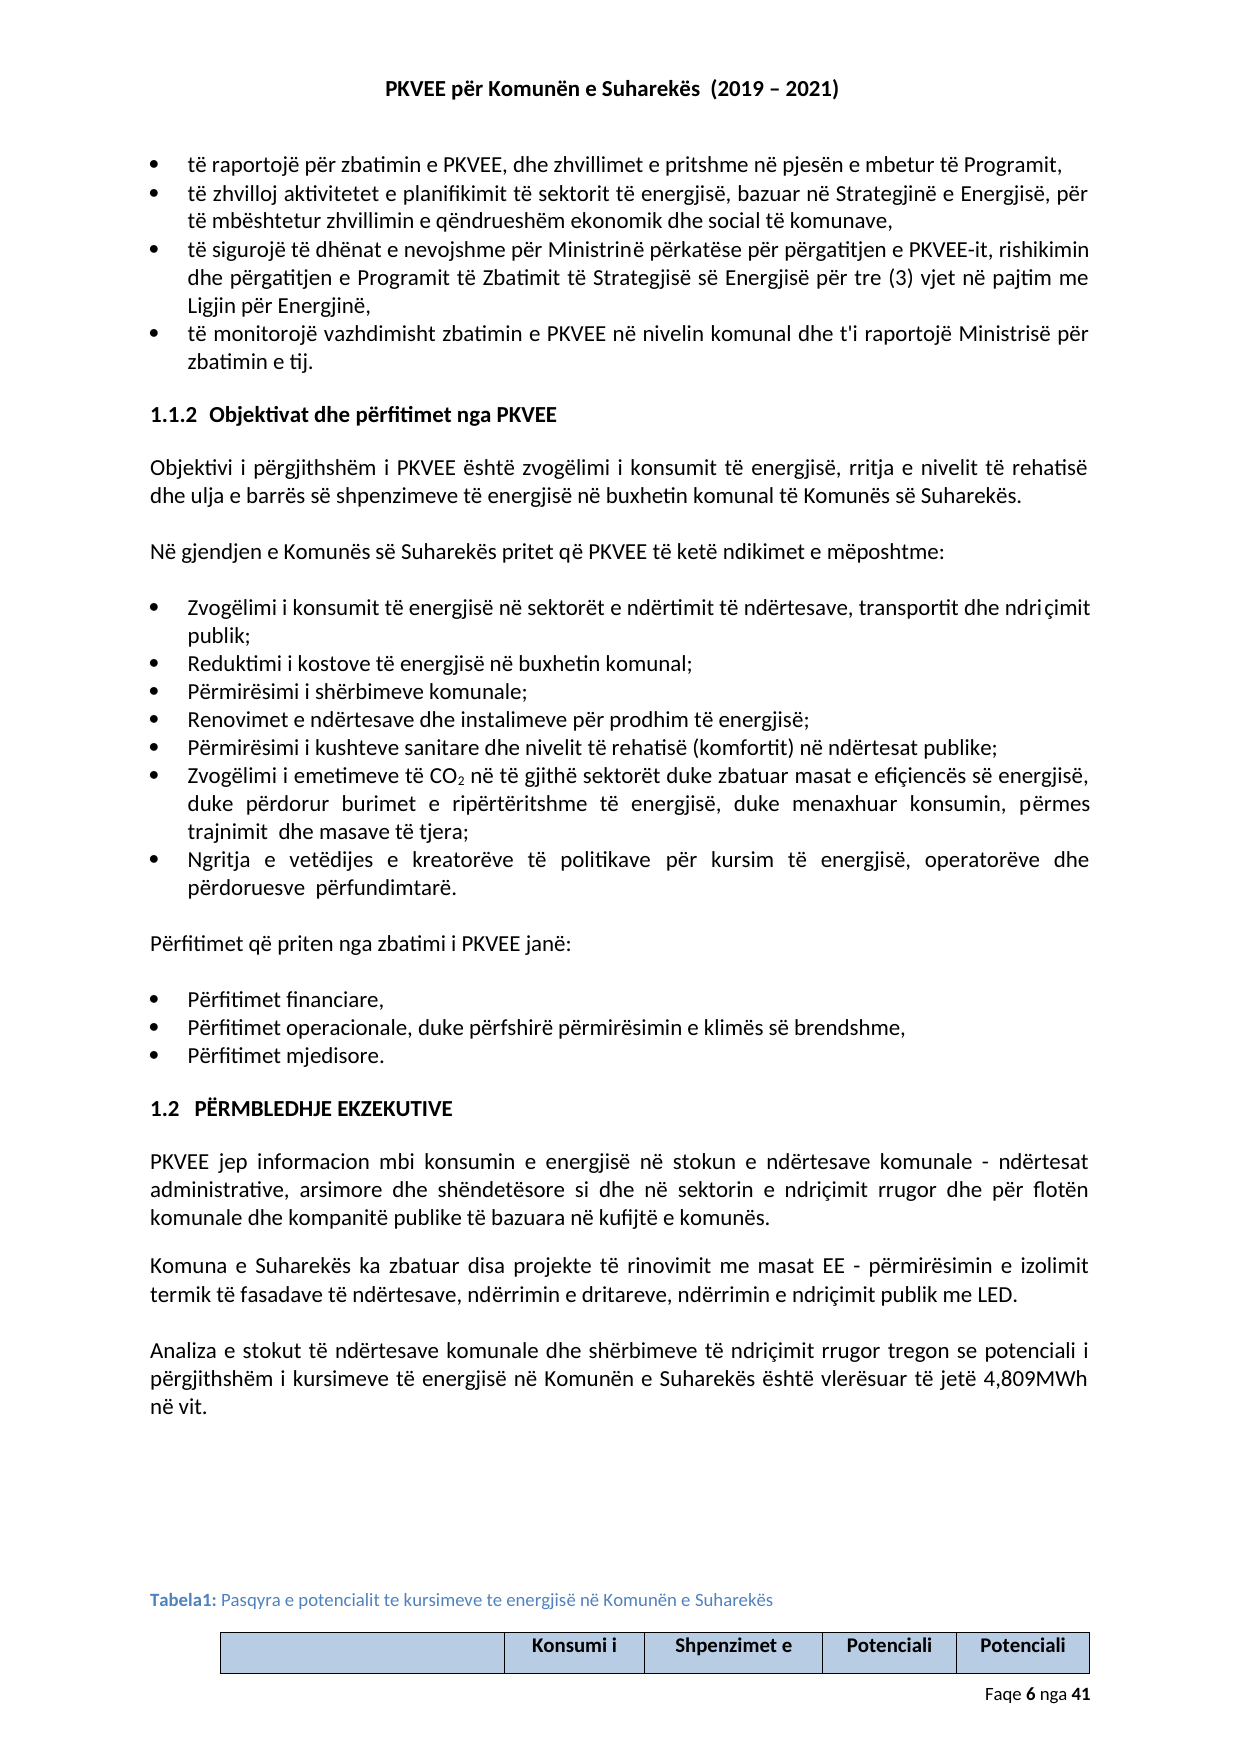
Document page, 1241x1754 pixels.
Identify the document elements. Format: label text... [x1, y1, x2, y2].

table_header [505, 1633, 644, 1673]
subtitle Objektivat dhe përfitimet nga PKVEE [150, 400, 1090, 428]
list Përfitimet mjedisore. [150, 1041, 1090, 1069]
list të zhvilloj aktivitetet e planifikimit të sektorit të energjisë, bazuar në Strategjinë e Energjisë, për të mbështetur zhvillimin e qëndrueshëm ekonomik dhe social të komunave, [150, 179, 1090, 235]
text PKVEE jep informacion mbi konsumin e energjisë në stokun e ndërtesave komunale - ndërtesat administrative, arsimore dhe shëndetësore si dhe në sektorin e ndriçimit rrugor dhe për flotën komunale dhe kompanitë publike të bazuara në kufijtë e komunës. [150, 1147, 1090, 1231]
list të raportojë për zbatimin e PKVEE, dhe zhvillimet e pritshme në pjesën e mbetur të Programit, [150, 151, 1090, 179]
subtitle PËRMBLEDHJE EKZEKUTIVE [150, 1094, 1090, 1122]
list Përmirësimi i kushteve sanitare dhe nivelit të rehatisë (komfortit) në ndërtesat publike; [150, 733, 1090, 761]
list Zvogëlimi i konsumit të energjisë në sektorët e ndërtimit të ndërtesave, transportit dhe ndriçimit publik; [150, 593, 1090, 649]
text Tabela1: Pasqyra e potencialit te kursimeve te energjisë në Komunën e Suharekës [150, 1588, 1090, 1611]
list Përfitimet operacionale, duke përfshirë përmirësimin e klimës së brendshme, [150, 1013, 1090, 1041]
list Përfitimet financiare, [150, 985, 1090, 1013]
list Zvogëlimi i emetimeve të CO2 në të gjithë sektorët duke zbatuar masat e efiçiencës së energjisë, duke përdorur burimet e ripërtëritshme të energjisë, duke menaxhuar konsumin, përmes trajnimit dhe masave të tjera; [150, 761, 1090, 845]
text Analiza e stokut të ndërtesave komunale dhe shërbimeve të ndriçimit rrugor tregon se potenciali i përgjithshëm i kursimeve të energjisë në Komunën e Suharekës është vlerësuar të jetë 4,809MWh në vit. [150, 1336, 1090, 1420]
list Renovimet e ndërtesave dhe instalimeve për prodhim të energjisë; [150, 705, 1090, 733]
list të sigurojë të dhënat e nevojshme për Ministrinë përkatëse për përgatitjen e PKVEE-it, rishikimin dhe përgatitjen e Programit të Zbatimit të Strategjisë së Energjisë për tre (3) vjet në pajtim me Ligjin për Energjinë, [150, 235, 1090, 319]
list Ngritja e vetëdijes e kreatorëve të politikave për kursim të energjisë, operatorëve dhe përdoruesve përfundimtarë. [150, 845, 1090, 901]
text Përfitimet që priten nga zbatimi i PKVEE janë: [150, 929, 1090, 957]
table_header [221, 1633, 504, 1673]
list Përmirësimi i shërbimeve komunale; [150, 677, 1090, 705]
text Komuna e Suharekës ka zbatuar disa projekte të rinovimit me masat EE - përmirësimin e izolimit termik të fasadave të ndërtesave, ndërrimin e dritareve, ndërrimin e ndriçimit publik me LED. [150, 1252, 1090, 1308]
text Në gjendjen e Komunës së Suharekës pritet që PKVEE të ketë ndikimet e mëposhtme: [150, 537, 1090, 565]
text Objektivi i përgjithshëm i PKVEE është zvogëlimi i konsumit të energjisë, rritja e nivelit të rehatisë dhe ulja e barrës së shpenzimeve të energjisë në buxhetin komunal të Komunës së Suharekës. [150, 453, 1090, 509]
list Reduktimi i kostove të energjisë në buxhetin komunal; [150, 649, 1090, 677]
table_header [823, 1633, 956, 1673]
list të monitorojë vazhdimisht zbatimin e PKVEE në nivelin komunal dhe t'i raportojë Ministrisë për zbatimin e tij. [150, 319, 1090, 375]
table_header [957, 1633, 1089, 1673]
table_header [645, 1633, 822, 1673]
